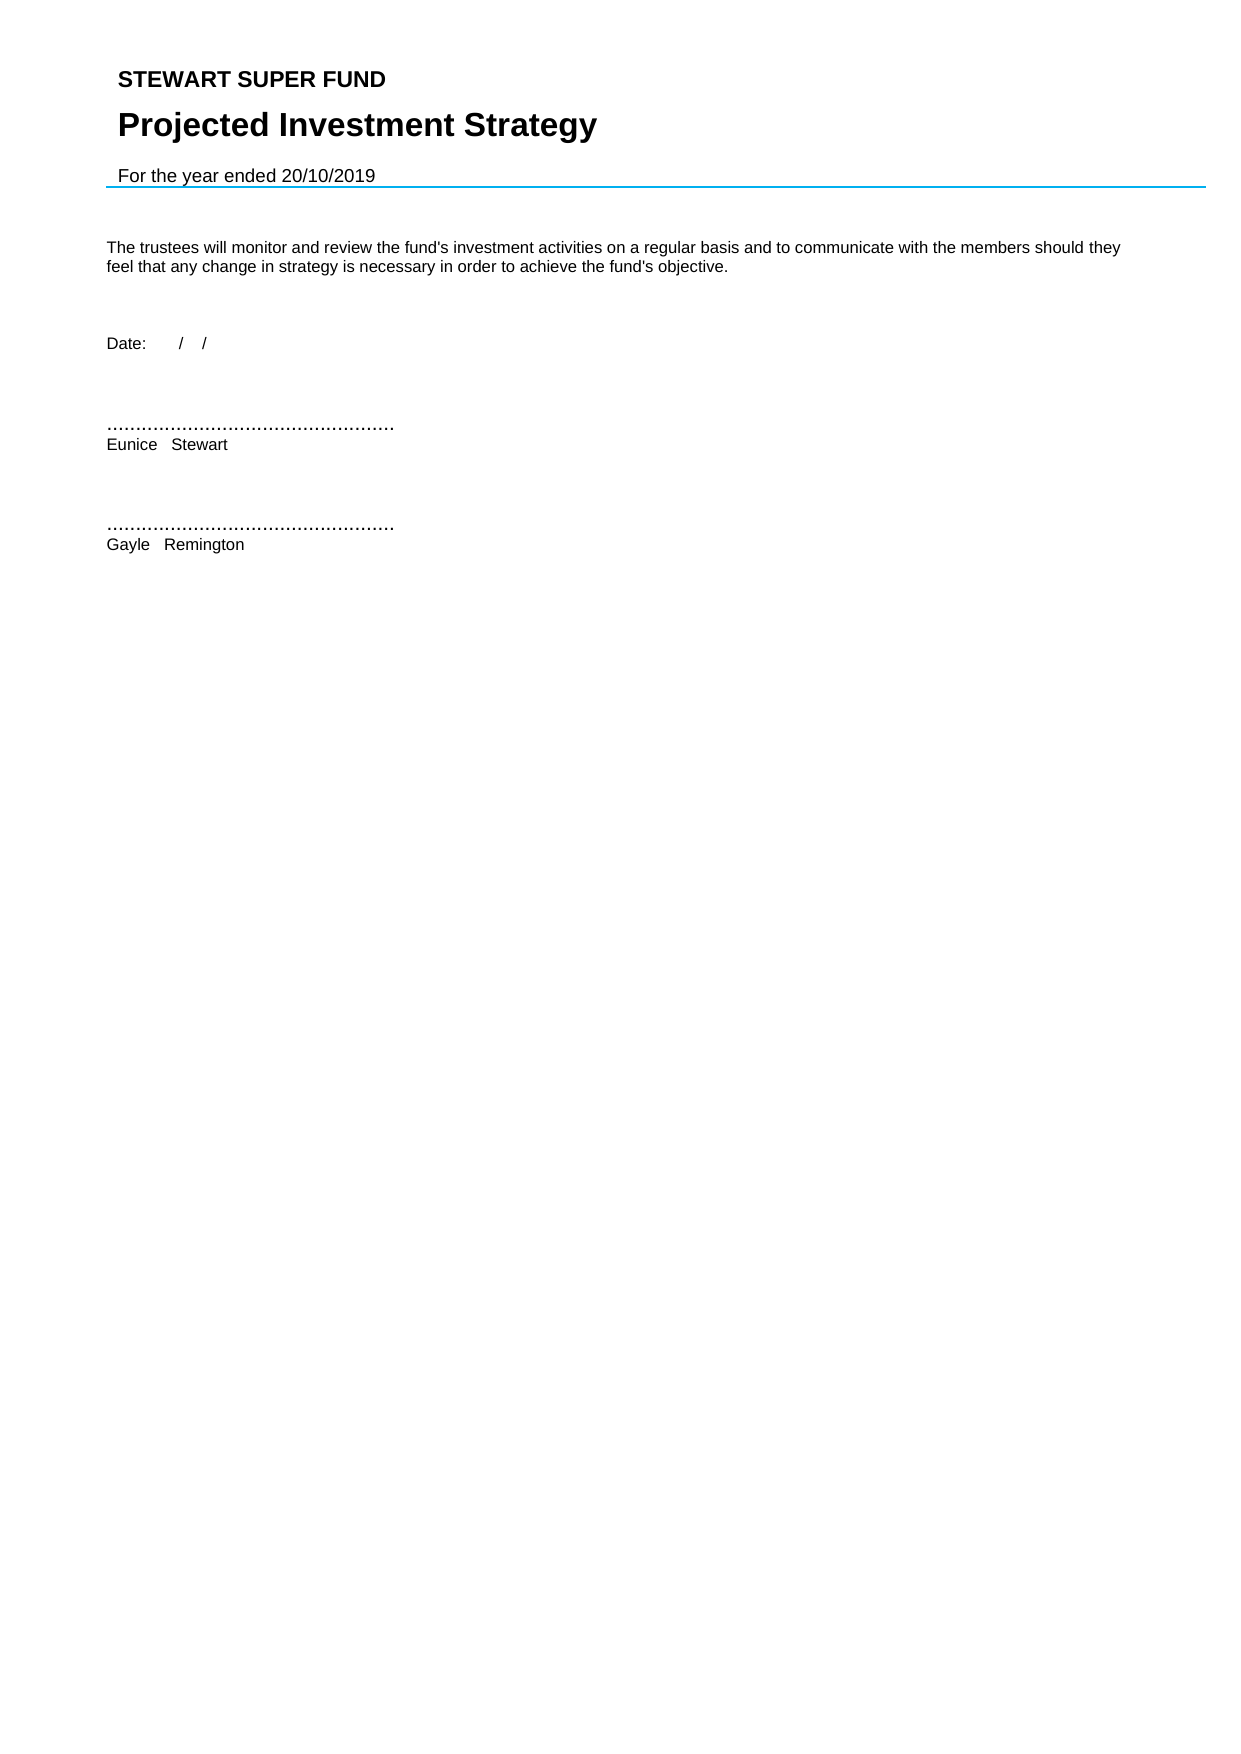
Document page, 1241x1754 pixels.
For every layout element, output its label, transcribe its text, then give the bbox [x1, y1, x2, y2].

text .................................................. [106, 511, 1209, 535]
text Eunice Stewart [106, 434, 1134, 454]
text Date: / / [106, 334, 1134, 353]
text Gayle Remington [106, 535, 1134, 554]
text .................................................. [106, 411, 1209, 434]
text The trustees will monitor and review the fund's investment activities on a regular basis and to communicate with the members should they feel that any change in strategy is necessary in order to achieve the fund's objective. [106, 238, 1134, 276]
